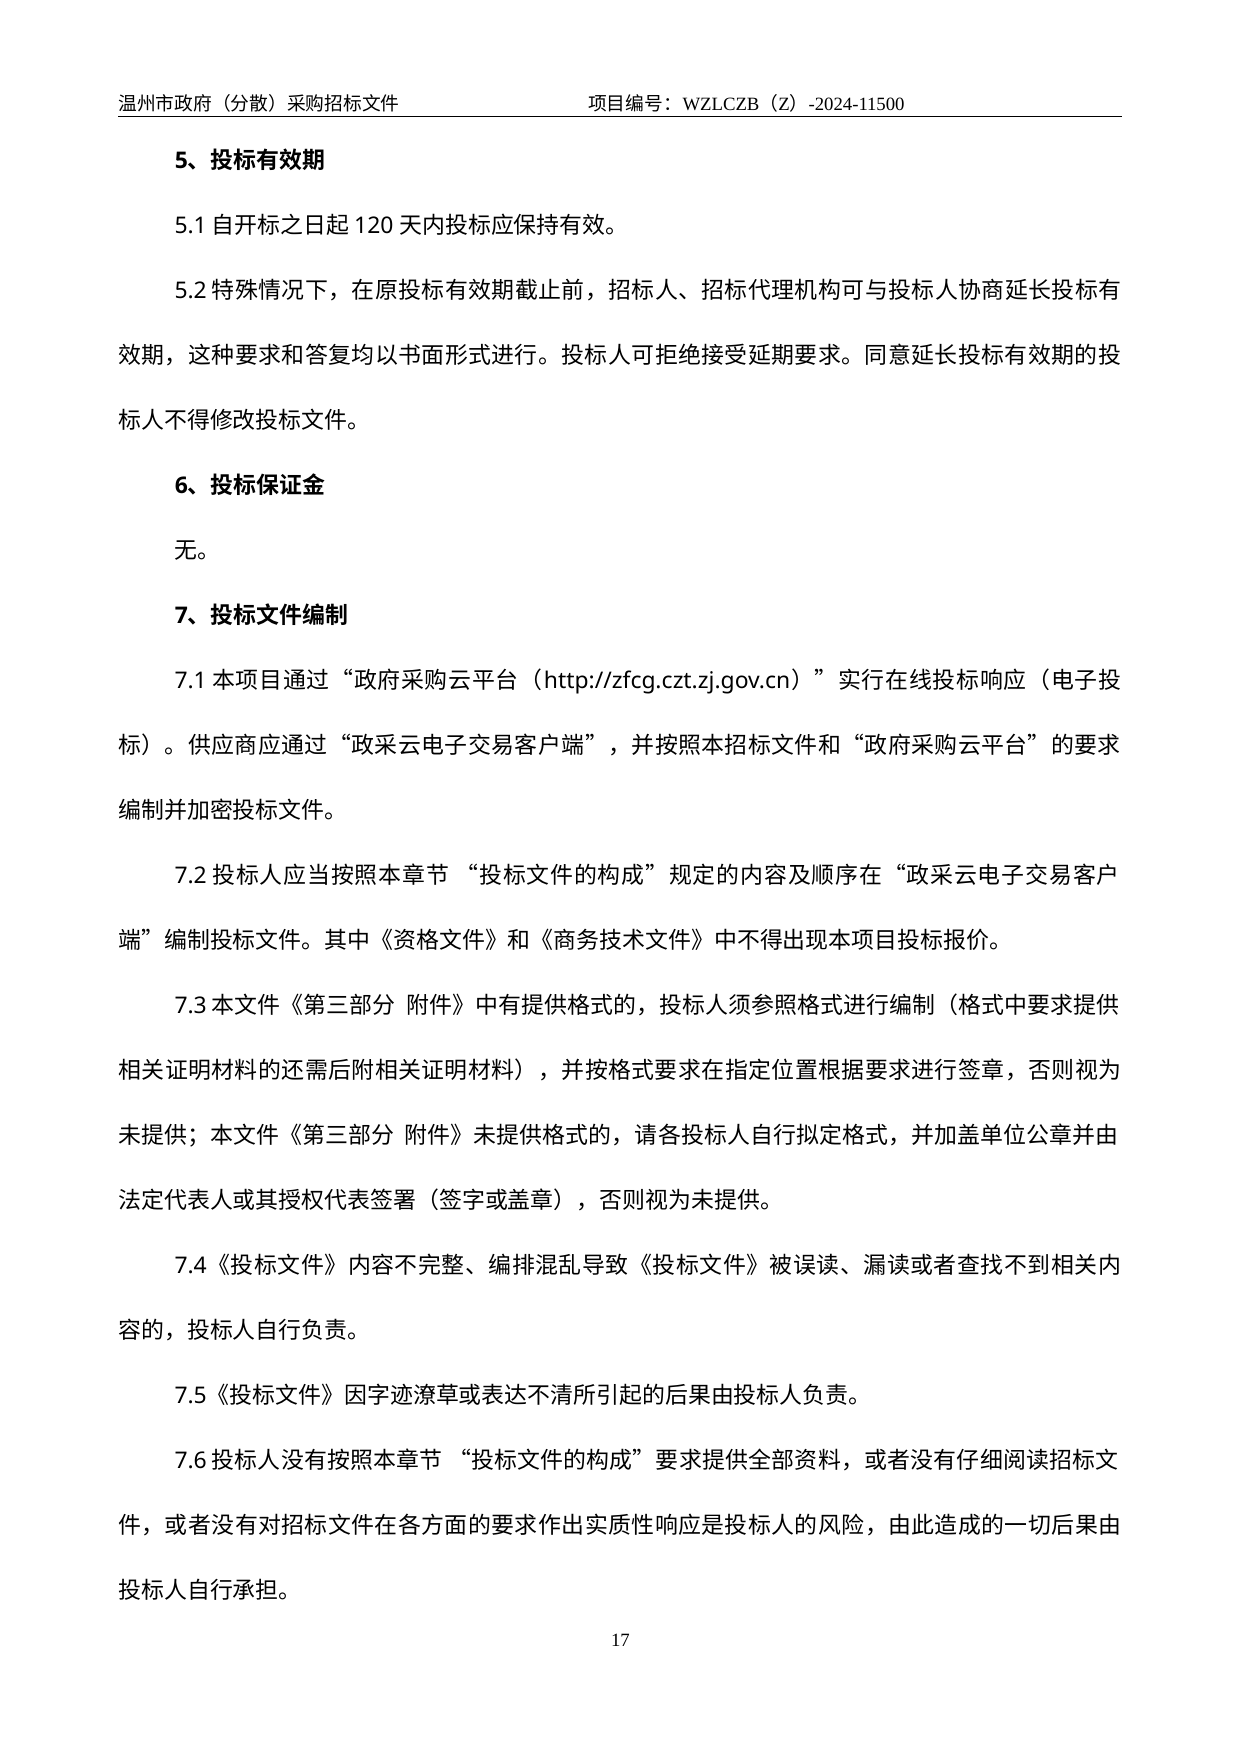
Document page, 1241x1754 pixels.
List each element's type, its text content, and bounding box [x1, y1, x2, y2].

text 5.1自开标之日起 120 天内投标应保持有效。 [118, 191, 1122, 256]
text 5、投标有效期 [118, 126, 1122, 191]
text 7、投标文件编制 [118, 581, 1122, 646]
text 5.2特殊情况下，在原投标有效期截止前，招标人、招标代理机构可与投标人协商延长投标有效期，这种要求和答复均以书面形式进行。投标人可拒绝接受延期要求。同意延长投标有效期的投标人不得修改投标文件。 [118, 256, 1122, 451]
text 7.2投标人应当按照本章节 “投标文件的构成”规定的内容及顺序在“政采云电子交易客户端”编制投标文件。其中《资格文件》和《商务技术文件》中不得出现本项目投标报价。 [118, 841, 1122, 971]
text 7.1本项目通过“政府采购云平台（http://zfcg.czt.zj.gov.cn）”实行在线投标响应（电子投标）。供应商应通过“政采云电子交易客户端”，并按照本招标文件和“政府采购云平台”的要求编制并加密投标文件。 [118, 646, 1122, 841]
text 无。 [118, 516, 1122, 581]
text 7.4《投标文件》内容不完整、编排混乱导致《投标文件》被误读、漏读或者查找不到相关内容的，投标人自行负责。 [118, 1231, 1122, 1361]
text 7.5《投标文件》因字迹潦草或表达不清所引起的后果由投标人负责。 [118, 1361, 1122, 1426]
text 7.6投标人没有按照本章节 “投标文件的构成”要求提供全部资料，或者没有仔细阅读招标文件，或者没有对招标文件在各方面的要求作出实质性响应是投标人的风险，由此造成的一切后果由投标人自行承担。 [118, 1426, 1122, 1621]
text 7.3本文件《第三部分 附件》中有提供格式的，投标人须参照格式进行编制（格式中要求提供相关证明材料的还需后附相关证明材料），并按格式要求在指定位置根据要求进行签章，否则视为未提供；本文件《第三部分 附件》未提供格式的，请各投标人自行拟定格式，并加盖单位公章并由法定代表人或其授权代表签署（签字或盖章），否则视为未提供。 [118, 971, 1122, 1231]
text 6、投标保证金 [118, 451, 1122, 516]
